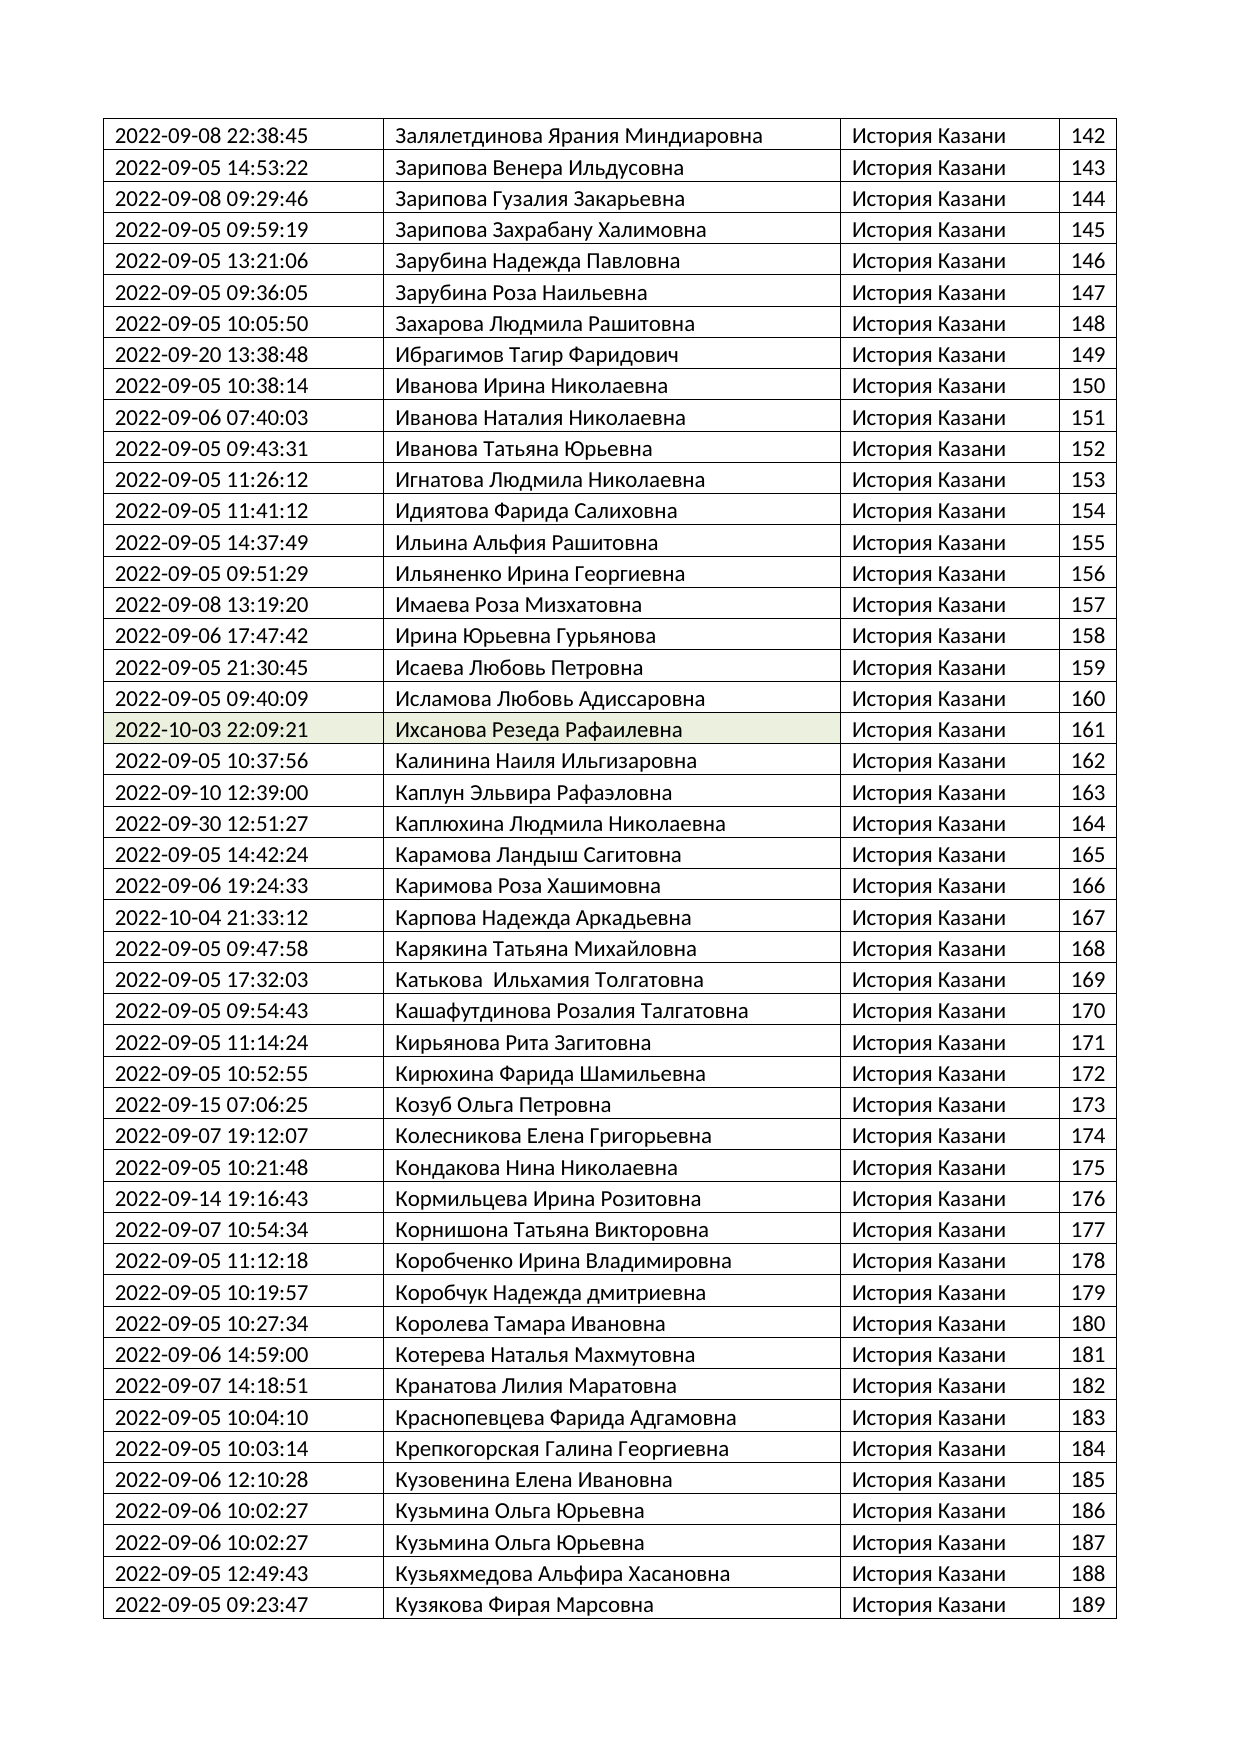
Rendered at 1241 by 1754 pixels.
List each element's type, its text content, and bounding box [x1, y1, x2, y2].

table_cell История Казани [841, 463, 1059, 493]
table_cell Игнатова Людмила Николаевна [384, 463, 840, 493]
table_cell 161 [1060, 713, 1116, 743]
table_cell 2022-10-04 21:33:12 [104, 900, 383, 931]
table_cell 151 [1060, 400, 1116, 431]
table_cell 154 [1060, 494, 1116, 524]
table_cell История Казани [841, 900, 1059, 931]
table_cell 2022-09-05 11:26:12 [104, 463, 383, 493]
table_cell Ихсанова Резеда Рафаилевна [384, 713, 840, 743]
table_cell 2022-09-07 10:54:34 [104, 1213, 383, 1243]
table_cell 2022-09-14 19:16:43 [104, 1182, 383, 1212]
table_cell Кондакова Нина Николаевна [384, 1150, 840, 1181]
table_cell Кашафутдинова Розалия Талгатовна [384, 994, 840, 1024]
table_cell 183 [1060, 1400, 1116, 1431]
table_cell 2022-09-08 22:38:45 [104, 119, 383, 149]
table_cell История Казани [841, 963, 1059, 993]
table_cell Каримова Роза Хашимовна [384, 869, 840, 899]
table_cell 2022-10-03 22:09:21 [104, 713, 383, 743]
table_cell Корнишона Татьяна Викторовна [384, 1213, 840, 1243]
table_cell История Казани [841, 182, 1059, 212]
table_cell 180 [1060, 1307, 1116, 1337]
table_cell Королева Тамара Ивановна [384, 1307, 840, 1337]
table_cell Колесникова Елена Григорьевна [384, 1119, 840, 1149]
table_cell 2022-09-05 09:36:05 [104, 275, 383, 306]
table_cell Идиятова Фарида Салиховна [384, 494, 840, 524]
table_cell 2022-09-05 10:38:14 [104, 369, 383, 399]
table_cell История Казани [841, 1369, 1059, 1399]
table_cell 2022-09-05 11:12:18 [104, 1244, 383, 1274]
table_cell 2022-09-05 12:49:43 [104, 1557, 383, 1587]
table_cell История Казани [841, 1400, 1059, 1431]
table_cell 2022-09-30 12:51:27 [104, 807, 383, 837]
table_cell 143 [1060, 150, 1116, 181]
table_cell История Казани [841, 713, 1059, 743]
table_cell 2022-09-05 14:37:49 [104, 525, 383, 556]
table_cell Карпова Надежда Аркадьевна [384, 900, 840, 931]
table_cell Кирьянова Рита Загитовна [384, 1025, 840, 1056]
table_cell Ильина Альфия Рашитовна [384, 525, 840, 556]
table_cell История Казани [841, 525, 1059, 556]
table_cell История Казани [841, 588, 1059, 618]
table_cell История Казани [841, 744, 1059, 774]
table_cell 2022-09-05 14:53:22 [104, 150, 383, 181]
table_cell История Казани [841, 1432, 1059, 1462]
table_cell Зарипова Венера Ильдусовна [384, 150, 840, 181]
table_cell Коробчук Надежда дмитриевна [384, 1275, 840, 1306]
table_cell Зарубина Роза Наильевна [384, 275, 840, 306]
table_cell 181 [1060, 1338, 1116, 1368]
table_cell 2022-09-05 09:43:31 [104, 432, 383, 462]
table_cell История Казани [841, 275, 1059, 306]
table_cell 2022-09-05 13:21:06 [104, 244, 383, 274]
table_cell Кузовенина Елена Ивановна [384, 1463, 840, 1493]
table_cell 2022-09-10 12:39:00 [104, 775, 383, 806]
table_cell 188 [1060, 1557, 1116, 1587]
table_cell Катькова Ильхамия Толгатовна [384, 963, 840, 993]
table_cell Имаева Роза Мизхатовна [384, 588, 840, 618]
table_cell История Казани [841, 1275, 1059, 1306]
table_cell Карамова Ландыш Сагитовна [384, 838, 840, 868]
table_cell История Казани [841, 869, 1059, 899]
table_cell 2022-09-05 09:54:43 [104, 994, 383, 1024]
table_cell Зарубина Надежда Павловна [384, 244, 840, 274]
table_cell История Казани [841, 1057, 1059, 1087]
table_cell История Казани [841, 682, 1059, 712]
table_cell История Казани [841, 1338, 1059, 1368]
table_cell 182 [1060, 1369, 1116, 1399]
table_cell 2022-09-06 17:47:42 [104, 619, 383, 649]
table_cell Котерева Наталья Махмутовна [384, 1338, 840, 1368]
table_cell 2022-09-05 14:42:24 [104, 838, 383, 868]
table_cell Ирина Юрьевна Гурьянова [384, 619, 840, 649]
table_cell 2022-09-08 09:29:46 [104, 182, 383, 212]
table_cell 2022-09-05 10:04:10 [104, 1400, 383, 1431]
table_cell 189 [1060, 1588, 1116, 1618]
table_cell 156 [1060, 557, 1116, 587]
table_cell История Казани [841, 432, 1059, 462]
table_cell 179 [1060, 1275, 1116, 1306]
table_cell 164 [1060, 807, 1116, 837]
table_cell Кормильцева Ирина Розитовна [384, 1182, 840, 1212]
table_cell История Казани [841, 1119, 1059, 1149]
table_cell 169 [1060, 963, 1116, 993]
table_cell 159 [1060, 650, 1116, 681]
table_cell История Казани [841, 1213, 1059, 1243]
table_cell 2022-09-05 17:32:03 [104, 963, 383, 993]
table_cell 178 [1060, 1244, 1116, 1274]
table_cell История Казани [841, 338, 1059, 368]
table_cell 165 [1060, 838, 1116, 868]
table_cell История Казани [841, 1025, 1059, 1056]
table_cell История Казани [841, 838, 1059, 868]
table_cell 173 [1060, 1088, 1116, 1118]
table_cell 2022-09-05 10:27:34 [104, 1307, 383, 1337]
table_cell История Казани [841, 807, 1059, 837]
table_cell 152 [1060, 432, 1116, 462]
table_cell 2022-09-05 09:23:47 [104, 1588, 383, 1618]
table_cell История Казани [841, 244, 1059, 274]
table_cell 2022-09-06 19:24:33 [104, 869, 383, 899]
table_cell История Казани [841, 1588, 1059, 1618]
table_cell Иванова Ирина Николаевна [384, 369, 840, 399]
table_cell 2022-09-05 10:21:48 [104, 1150, 383, 1181]
table_cell История Казани [841, 1525, 1059, 1556]
table_cell История Казани [841, 1463, 1059, 1493]
table_cell Каплун Эльвира Рафаэловна [384, 775, 840, 806]
table_cell 175 [1060, 1150, 1116, 1181]
table_cell 142 [1060, 119, 1116, 149]
table_cell История Казани [841, 119, 1059, 149]
table_cell Исламова Любовь Адиссаровна [384, 682, 840, 712]
table_cell 187 [1060, 1525, 1116, 1556]
table_cell История Казани [841, 1244, 1059, 1274]
table_cell 185 [1060, 1463, 1116, 1493]
table_cell 144 [1060, 182, 1116, 212]
table_cell История Казани [841, 307, 1059, 337]
table_cell 2022-09-05 09:40:09 [104, 682, 383, 712]
table_cell Кирюхина Фарида Шамильевна [384, 1057, 840, 1087]
table_cell История Казани [841, 400, 1059, 431]
table_cell Ибрагимов Тагир Фаридович [384, 338, 840, 368]
table_cell 2022-09-08 13:19:20 [104, 588, 383, 618]
table_cell 166 [1060, 869, 1116, 899]
table_cell Кузьмина Ольга Юрьевна [384, 1525, 840, 1556]
table_cell История Казани [841, 775, 1059, 806]
table_cell 2022-09-06 10:02:27 [104, 1494, 383, 1524]
table_cell Карякина Татьяна Михайловна [384, 932, 840, 962]
table_cell 157 [1060, 588, 1116, 618]
table_cell История Казани [841, 1494, 1059, 1524]
table_cell 150 [1060, 369, 1116, 399]
table_cell 149 [1060, 338, 1116, 368]
table_cell 2022-09-07 14:18:51 [104, 1369, 383, 1399]
table_cell 160 [1060, 682, 1116, 712]
table_cell 2022-09-05 10:03:14 [104, 1432, 383, 1462]
table_cell 145 [1060, 213, 1116, 243]
table_cell История Казани [841, 1557, 1059, 1587]
table_cell 146 [1060, 244, 1116, 274]
table_cell История Казани [841, 1088, 1059, 1118]
table_cell Иванова Татьяна Юрьевна [384, 432, 840, 462]
table_cell Залялетдинова Ярания Миндиаровна [384, 119, 840, 149]
table_cell 2022-09-20 13:38:48 [104, 338, 383, 368]
table_cell 2022-09-05 10:37:56 [104, 744, 383, 774]
table_cell История Казани [841, 994, 1059, 1024]
table_cell 2022-09-06 07:40:03 [104, 400, 383, 431]
table_cell 158 [1060, 619, 1116, 649]
table_cell Исаева Любовь Петровна [384, 650, 840, 681]
table_cell 2022-09-05 09:59:19 [104, 213, 383, 243]
table_cell История Казани [841, 650, 1059, 681]
table_cell 170 [1060, 994, 1116, 1024]
table_cell 163 [1060, 775, 1116, 806]
table_cell Зарипова Захрабану Халимовна [384, 213, 840, 243]
table_cell Кузьмина Ольга Юрьевна [384, 1494, 840, 1524]
table_cell История Казани [841, 619, 1059, 649]
table_cell История Казани [841, 150, 1059, 181]
table_cell 2022-09-05 11:14:24 [104, 1025, 383, 1056]
table_cell 184 [1060, 1432, 1116, 1462]
table_cell Коробченко Ирина Владимировна [384, 1244, 840, 1274]
table_cell Ильяненко Ирина Георгиевна [384, 557, 840, 587]
table_cell Кранатова Лилия Маратовна [384, 1369, 840, 1399]
table_cell Козуб Ольга Петровна [384, 1088, 840, 1118]
table_cell Крепкогорская Галина Георгиевна [384, 1432, 840, 1462]
table_cell Захарова Людмила Рашитовна [384, 307, 840, 337]
table_cell 162 [1060, 744, 1116, 774]
table_cell История Казани [841, 932, 1059, 962]
table_cell 2022-09-05 10:19:57 [104, 1275, 383, 1306]
table_cell 155 [1060, 525, 1116, 556]
table_cell 148 [1060, 307, 1116, 337]
table_cell Краснопевцева Фарида Адгамовна [384, 1400, 840, 1431]
table_cell История Казани [841, 213, 1059, 243]
table_cell История Казани [841, 1150, 1059, 1181]
table_cell 153 [1060, 463, 1116, 493]
table_cell 2022-09-15 07:06:25 [104, 1088, 383, 1118]
table_cell 186 [1060, 1494, 1116, 1524]
table_cell 2022-09-05 09:47:58 [104, 932, 383, 962]
table_cell История Казани [841, 557, 1059, 587]
table_cell 2022-09-07 19:12:07 [104, 1119, 383, 1149]
table_cell 168 [1060, 932, 1116, 962]
table_cell История Казани [841, 494, 1059, 524]
table_cell Кузякова Фирая Марсовна [384, 1588, 840, 1618]
table_cell 2022-09-05 11:41:12 [104, 494, 383, 524]
table_cell 2022-09-05 21:30:45 [104, 650, 383, 681]
table_cell 2022-09-05 10:05:50 [104, 307, 383, 337]
table_cell 172 [1060, 1057, 1116, 1087]
table_cell 177 [1060, 1213, 1116, 1243]
table_cell 2022-09-06 10:02:27 [104, 1525, 383, 1556]
table_cell Иванова Наталия Николаевна [384, 400, 840, 431]
table_cell История Казани [841, 1182, 1059, 1212]
table_cell 167 [1060, 900, 1116, 931]
table_cell 147 [1060, 275, 1116, 306]
table_cell 176 [1060, 1182, 1116, 1212]
table_cell История Казани [841, 1307, 1059, 1337]
table_cell 2022-09-06 14:59:00 [104, 1338, 383, 1368]
table_cell Кузьяхмедова Альфира Хасановна [384, 1557, 840, 1587]
table_cell 171 [1060, 1025, 1116, 1056]
table_cell Каплюхина Людмила Николаевна [384, 807, 840, 837]
table_cell 174 [1060, 1119, 1116, 1149]
table_cell 2022-09-05 10:52:55 [104, 1057, 383, 1087]
table_cell 2022-09-06 12:10:28 [104, 1463, 383, 1493]
table_cell 2022-09-05 09:51:29 [104, 557, 383, 587]
table_cell Калинина Наиля Ильгизаровна [384, 744, 840, 774]
table_cell История Казани [841, 369, 1059, 399]
table_cell Зарипова Гузалия Закарьевна [384, 182, 840, 212]
